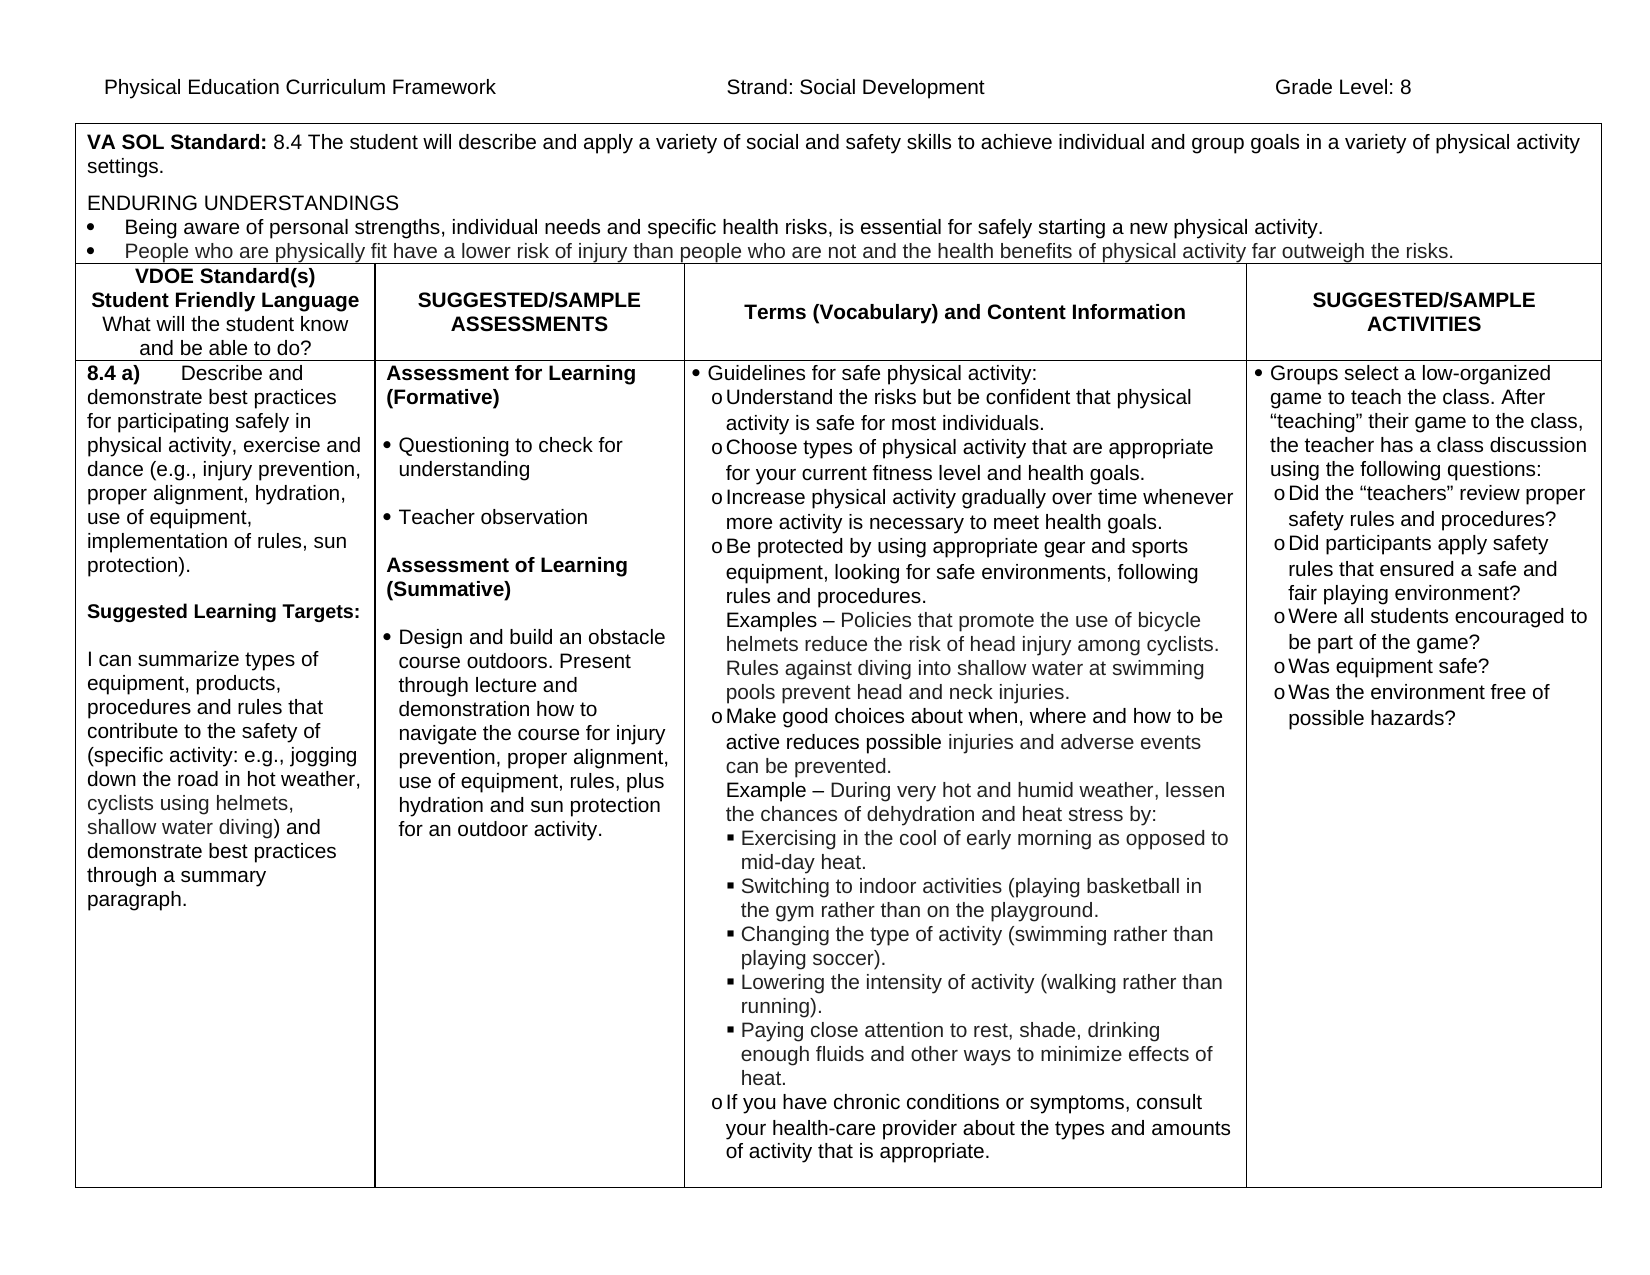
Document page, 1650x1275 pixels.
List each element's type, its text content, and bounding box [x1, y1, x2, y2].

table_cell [1247, 361, 1601, 1187]
table_header VA SOL Standard: 8.4 The student will describe and apply a variety of social and safety skills to achieve individual and group goals in a variety of physical activity settings. ENDURING UNDERSTANDINGS Being aware of personal strengths, individual needs and specific health risks, is essential for safely starting a new physical activity. People who are physically fit have a lower risk of injury than people who are not and the health benefits of physical activity far outweigh the risks. [76, 124, 1601, 263]
table_cell Terms (Vocabulary) and Content Information [685, 264, 1246, 360]
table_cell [685, 361, 1246, 1187]
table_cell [76, 361, 374, 1187]
text Physical Education Curriculum Framework Strand: Social Development Grade Level: 8 [75, 75, 1575, 99]
table_cell VDOE Standard(s) Student Friendly Language What will the student know and be able to do? [76, 264, 374, 360]
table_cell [376, 361, 684, 1187]
table_cell SUGGESTED/SAMPLE ASSESSMENTS [376, 264, 684, 360]
table_cell SUGGESTED/SAMPLE ACTIVITIES [1247, 264, 1601, 360]
